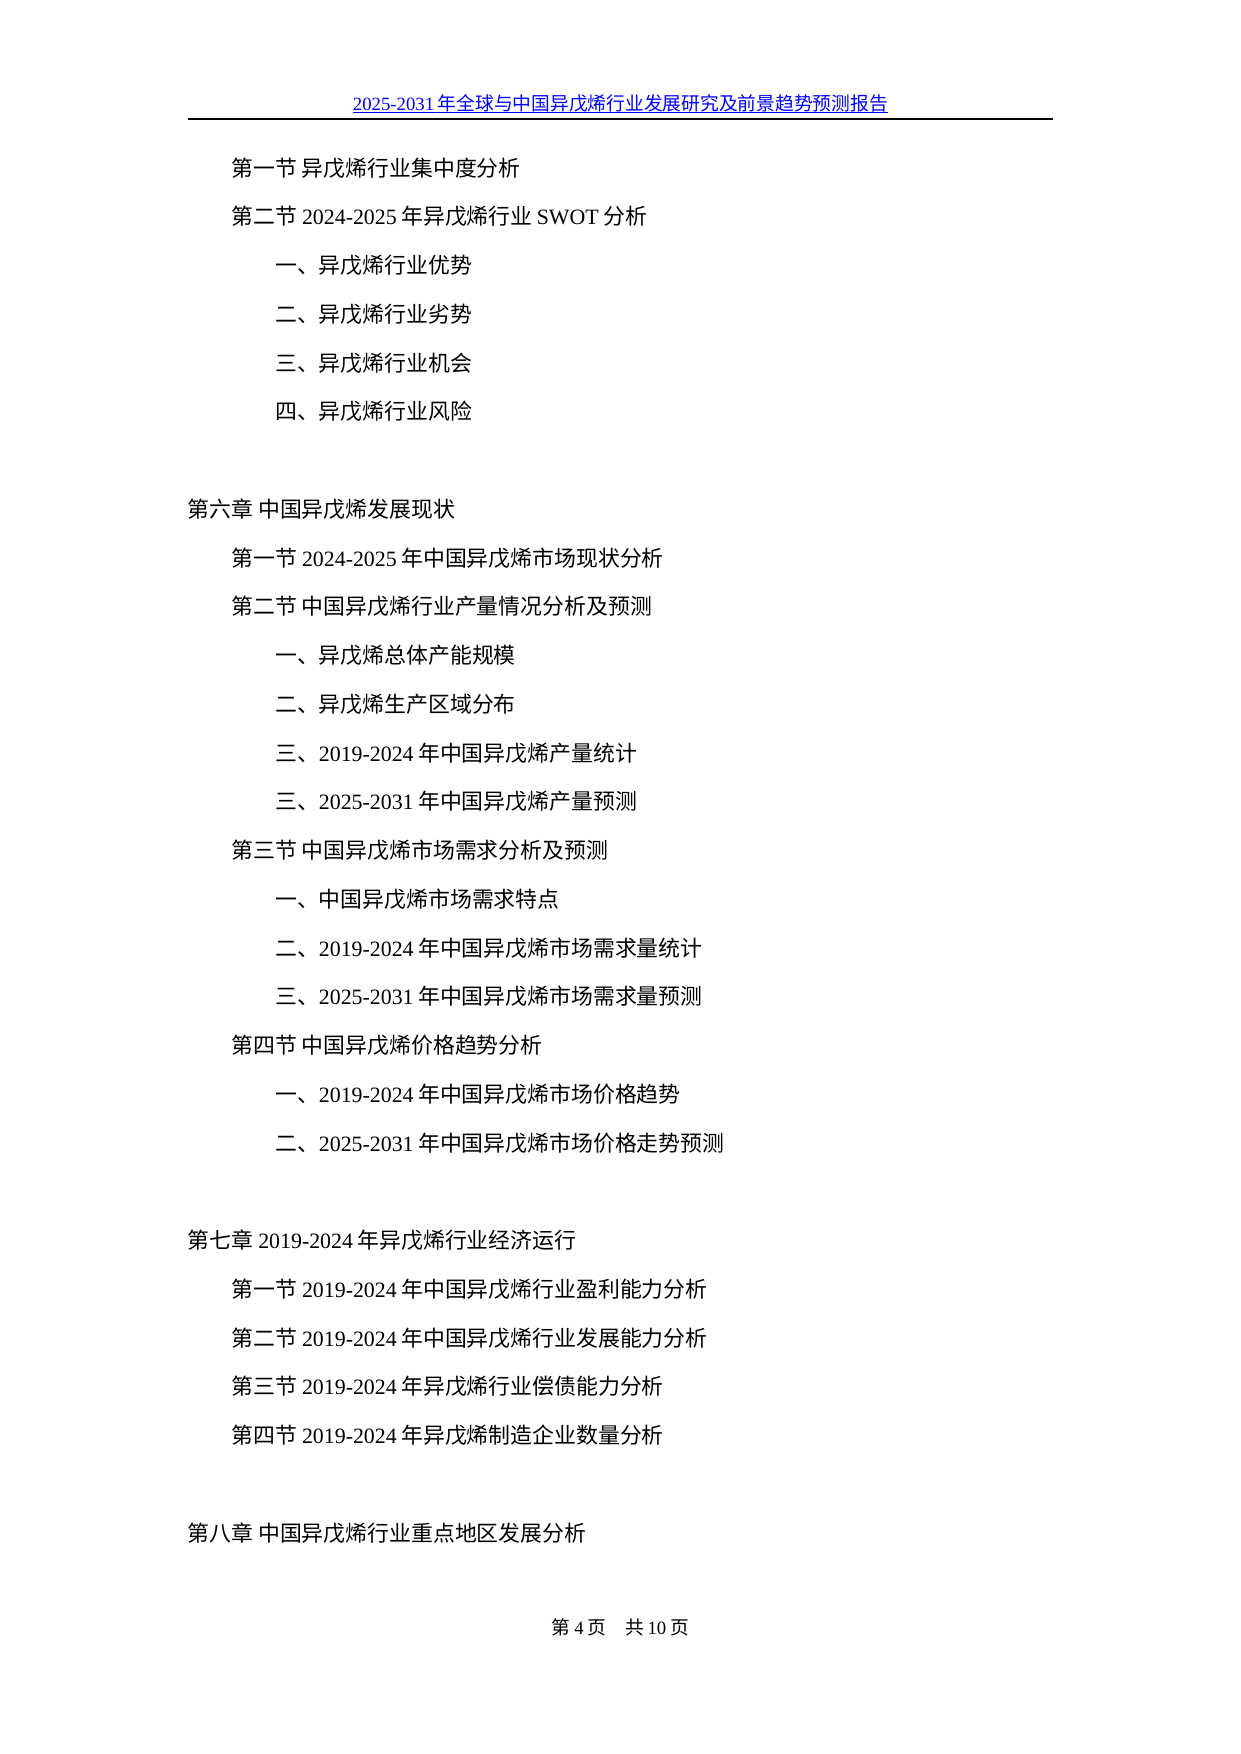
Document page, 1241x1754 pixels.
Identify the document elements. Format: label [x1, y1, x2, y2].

text [187, 150, 1053, 1548]
